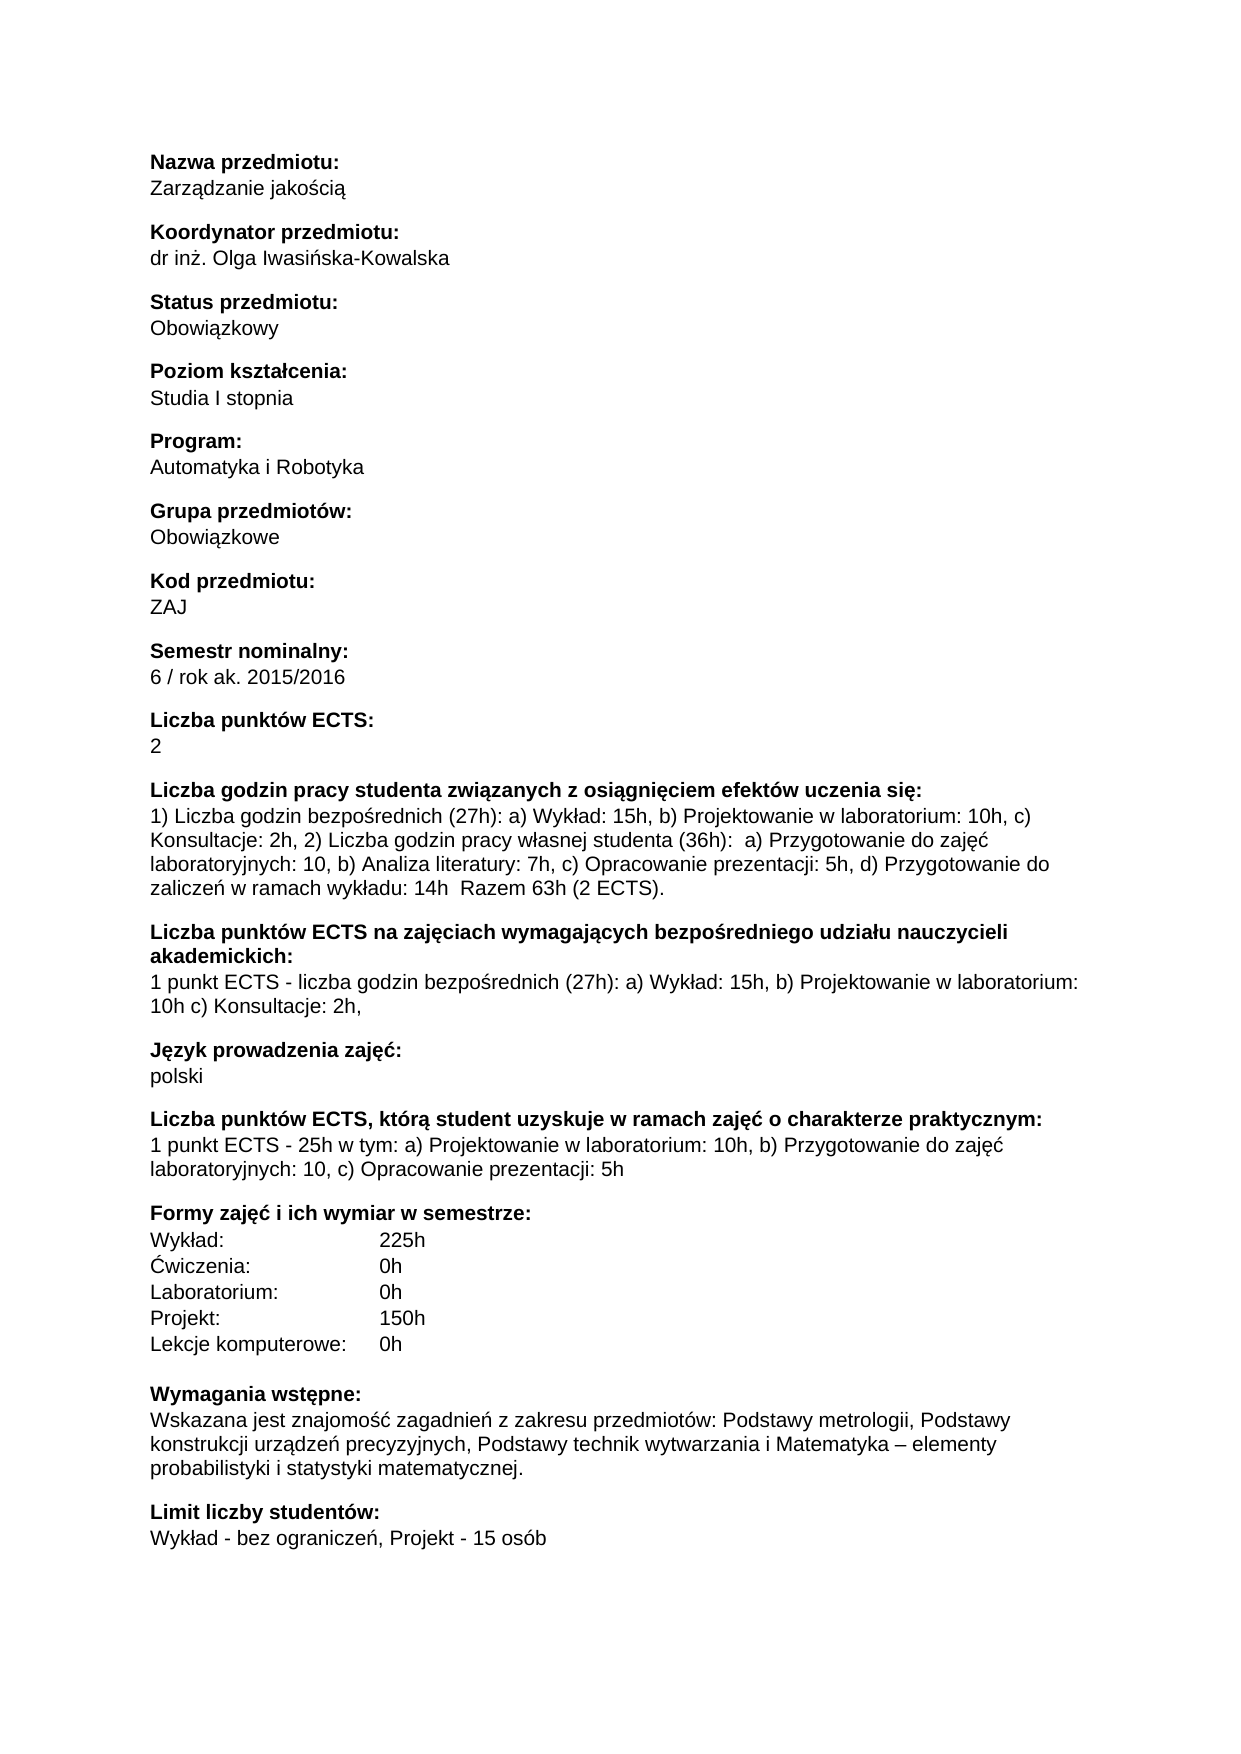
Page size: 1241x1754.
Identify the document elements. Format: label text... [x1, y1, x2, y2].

text Formy zajęć i ich wymiar w semestrze: [150, 1201, 1090, 1225]
text Obowiązkowy [150, 316, 1090, 339]
table_cell 0h [369, 1252, 597, 1278]
text 1 punkt ECTS - 25h w tym: a) Projektowanie w laboratorium: 10h, b) Przygotowanie do zajęć laboratoryjnych: 10, c) Opracowanie prezentacji: 5h [150, 1133, 1090, 1181]
text ZAJ [150, 595, 1090, 619]
text 2 [150, 734, 1090, 758]
text Liczba godzin pracy studenta związanych z osiągnięciem efektów uczenia się: [150, 778, 1090, 802]
table_cell Laboratorium: [140, 1280, 367, 1304]
text Liczba punktów ECTS na zajęciach wymagających bezpośredniego udziału nauczycieli akademickich: [150, 920, 1090, 968]
text Koordynator przedmiotu: [150, 220, 1090, 244]
table_cell Projekt: [140, 1306, 367, 1330]
text Nazwa przedmiotu: [150, 150, 1090, 174]
text Poziom kształcenia: [150, 359, 1090, 383]
table_cell 150h [369, 1304, 597, 1330]
text Liczba punktów ECTS: [150, 708, 1090, 732]
table_cell 0h [369, 1330, 597, 1356]
text Limit liczby studentów: [150, 1499, 1090, 1523]
text Grupa przedmiotów: [150, 499, 1090, 523]
text Wymagania wstępne: [150, 1382, 1090, 1406]
text Wskazana jest znajomość zagadnień z zakresu przedmiotów: Podstawy metrologii, Podstawy konstrukcji urządzeń precyzyjnych, Podstawy technik wytwarzania i Matematyka – elementy probabilistyki i statystyki matematycznej. [150, 1408, 1090, 1480]
table_cell Lekcje komputerowe: [140, 1332, 367, 1356]
text polski [150, 1063, 1090, 1087]
text Obowiązkowe [150, 525, 1090, 549]
text dr inż. Olga Iwasińska-Kowalska [150, 246, 1090, 270]
table_cell 0h [369, 1278, 597, 1304]
text Program: [150, 429, 1090, 453]
text Studia I stopnia [150, 385, 1090, 409]
text Automatyka i Robotyka [150, 455, 1090, 479]
text Wykład - bez ograniczeń, Projekt - 15 osób [150, 1526, 1090, 1549]
table_cell Ćwiczenia: [140, 1254, 367, 1278]
table_header Wykład: [140, 1228, 367, 1252]
text 6 / rok ak. 2015/2016 [150, 664, 1090, 688]
text Kod przedmiotu: [150, 569, 1090, 593]
text Zarządzanie jakością [150, 176, 1090, 200]
text 1 punkt ECTS - liczba godzin bezpośrednich (27h): a) Wykład: 15h, b) Projektowanie w laboratorium: 10h c) Konsultacje: 2h, [150, 970, 1090, 1018]
text Semestr nominalny: [150, 638, 1090, 662]
text Język prowadzenia zajęć: [150, 1037, 1090, 1061]
table_header 225h [369, 1228, 597, 1252]
text Liczba punktów ECTS, którą student uzyskuje w ramach zajęć o charakterze praktycznym: [150, 1107, 1090, 1131]
text 1) Liczba godzin bezpośrednich (27h): a) Wykład: 15h, b) Projektowanie w laboratorium: 10h, c) Konsultacje: 2h, 2) Liczba godzin pracy własnej studenta (36h): a) Przygotowanie do zajęć laboratoryjnych: 10, b) Analiza literatury: 7h, c) Opracowanie prezentacji: 5h, d) Przygotowanie do zaliczeń w ramach wykładu: 14h Razem 63h (2 ECTS). [150, 804, 1090, 900]
text Status przedmiotu: [150, 289, 1090, 313]
